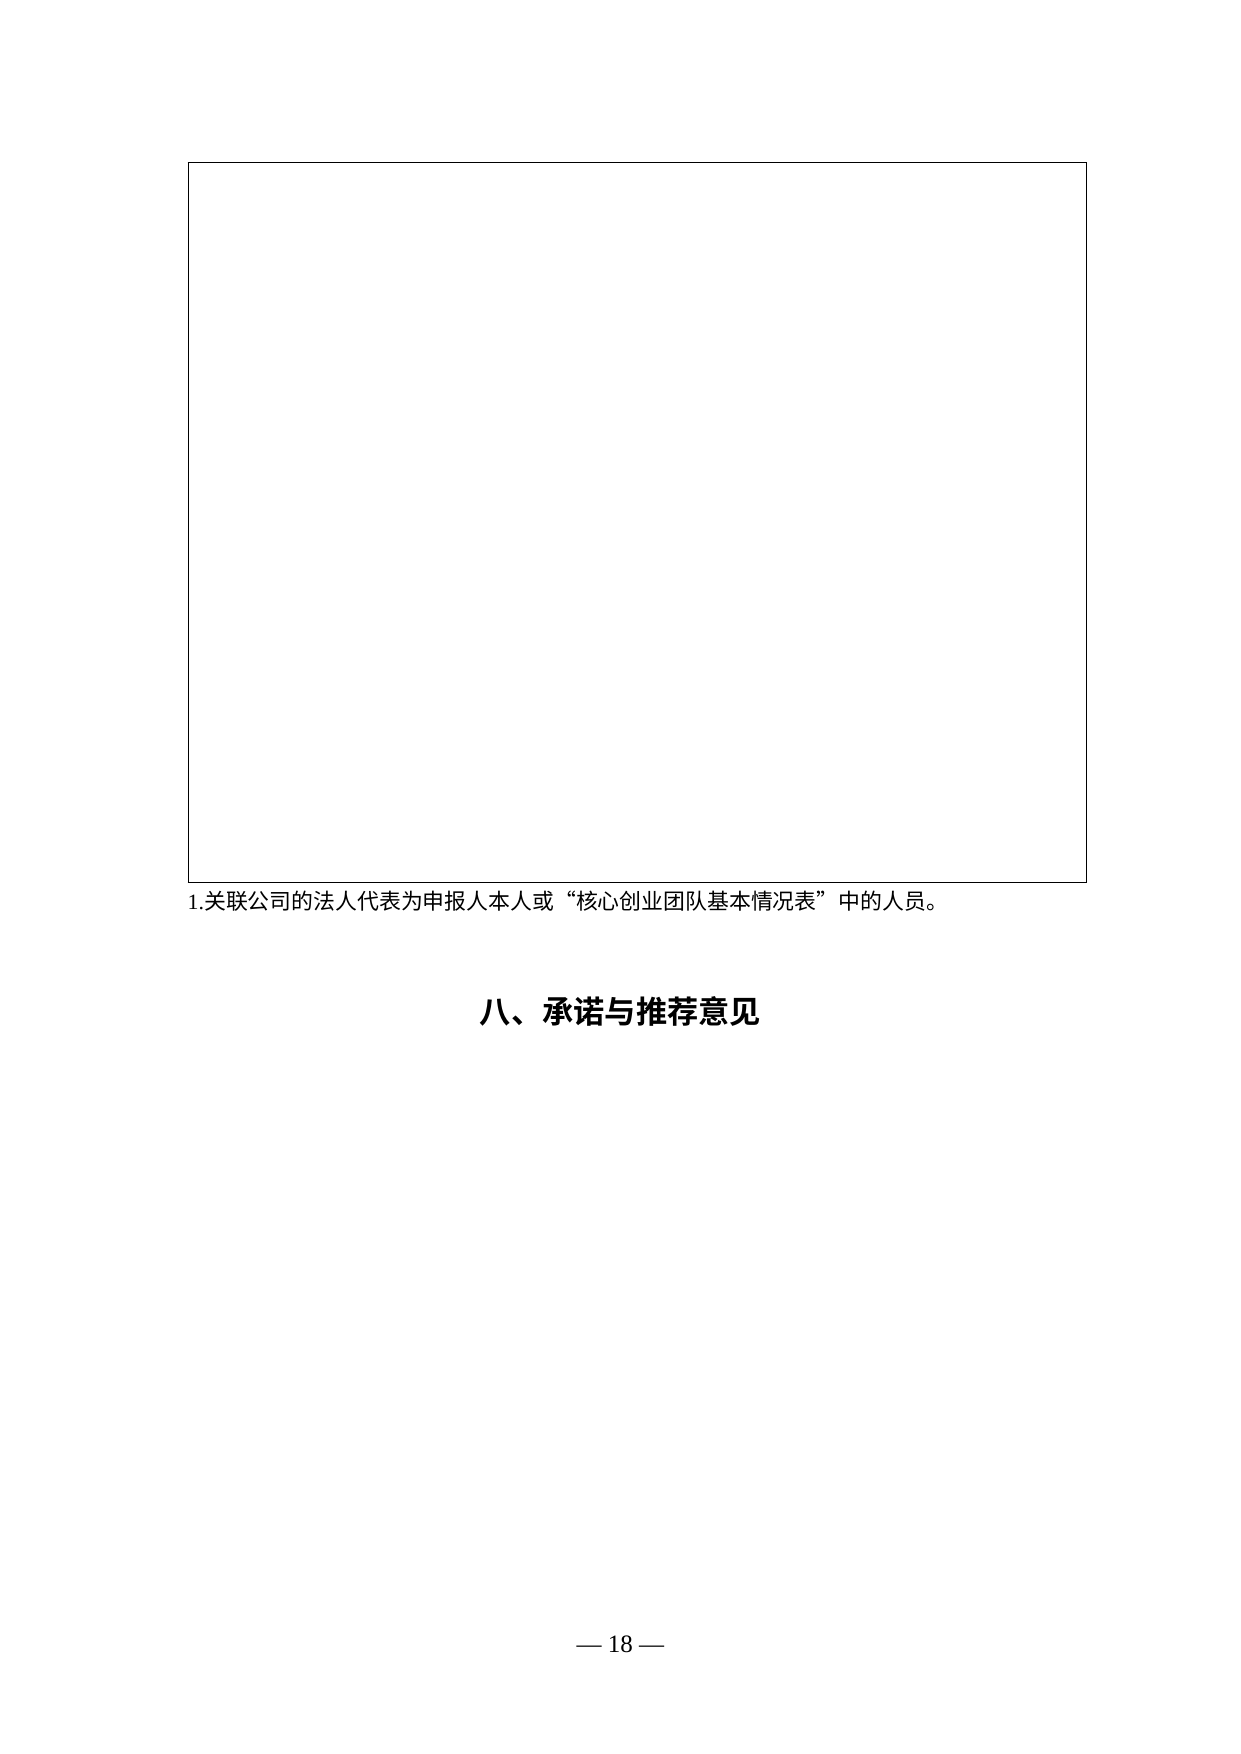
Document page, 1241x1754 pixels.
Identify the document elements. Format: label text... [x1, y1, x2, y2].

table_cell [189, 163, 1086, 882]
text 1.关联公司的法人代表为申报人本人或“核心创业团队基本情况表”中的人员。 [187, 883, 1053, 916]
text 八、承诺与推荐意见 [187, 988, 1053, 1033]
